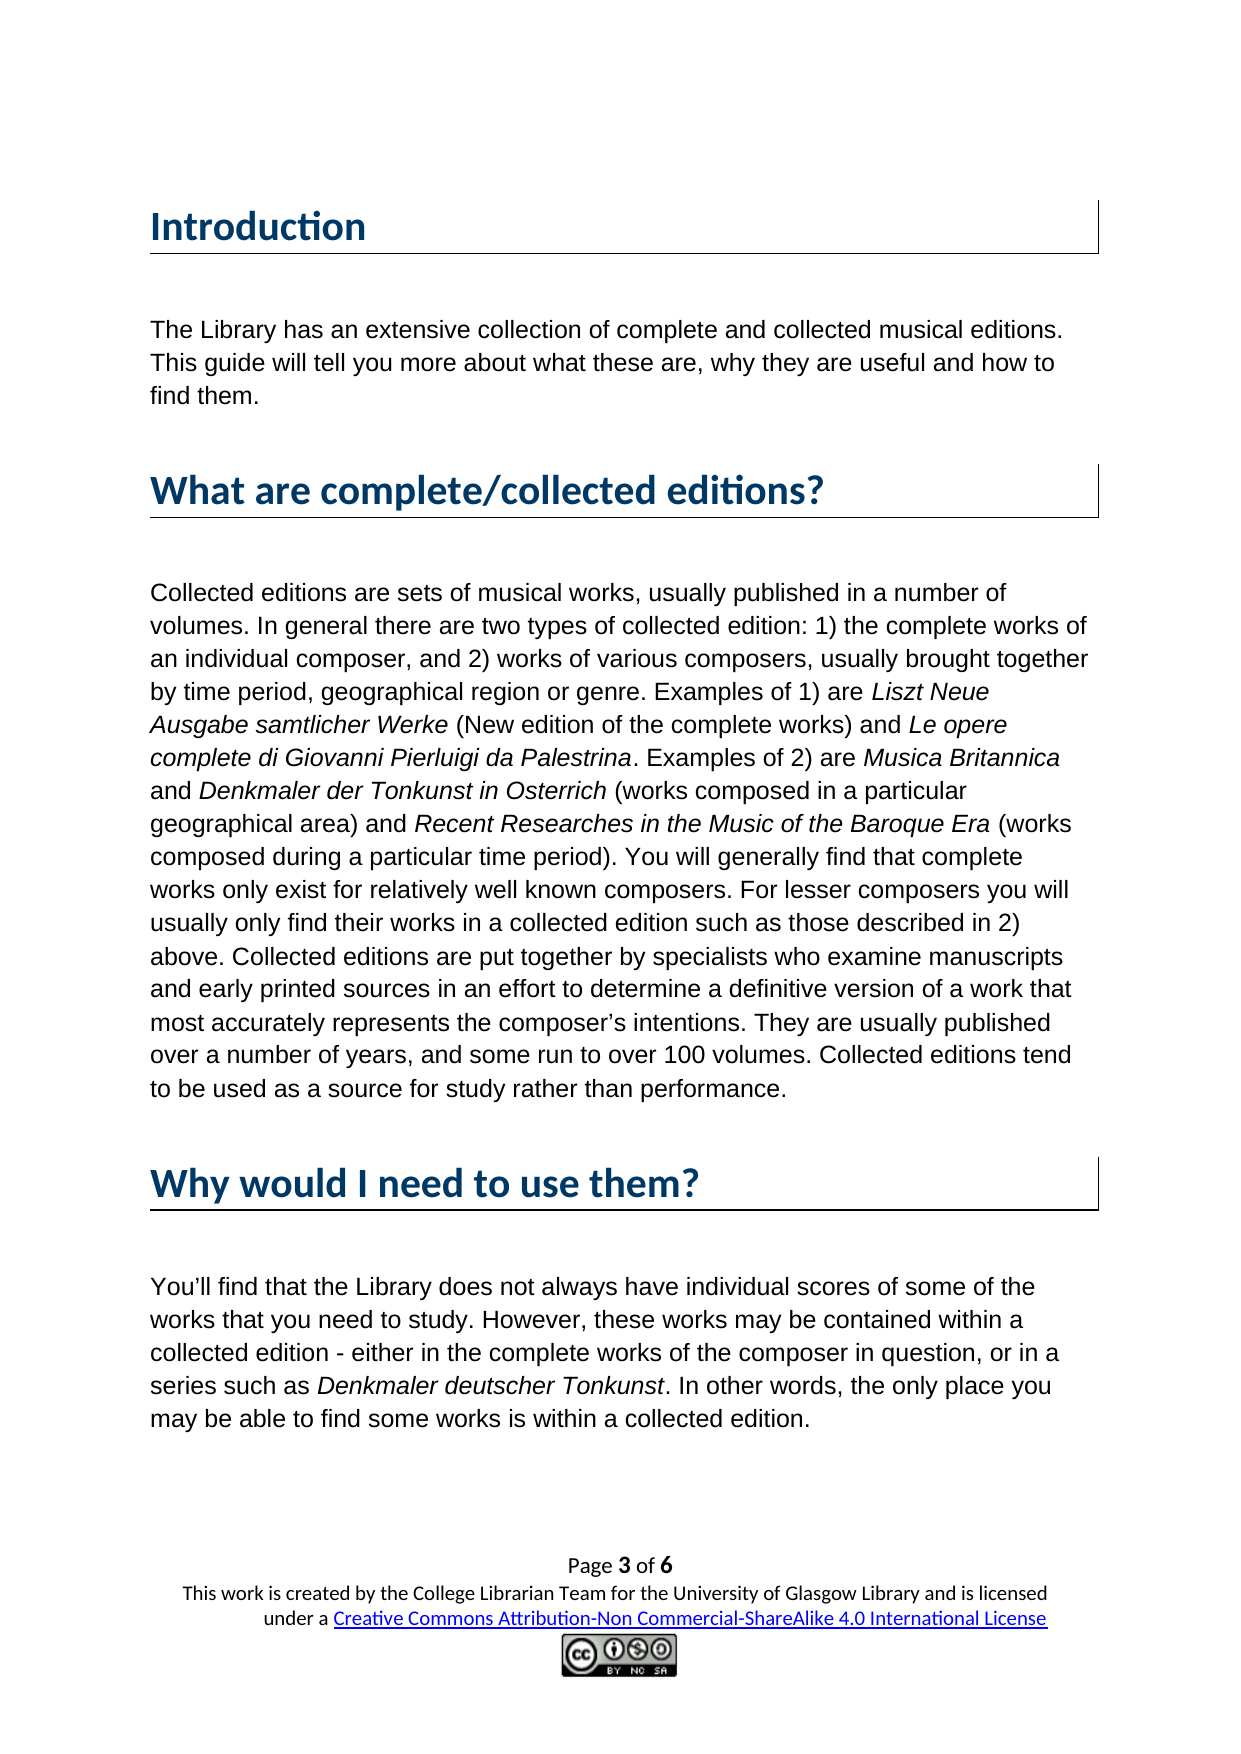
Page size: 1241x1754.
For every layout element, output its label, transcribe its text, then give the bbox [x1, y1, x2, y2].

text The Library has an extensive collection of complete and collected musical editions. This guide will tell you more about what these are, why they are useful and how to find them. [150, 314, 1090, 409]
subtitle Why would I need to use them? [150, 1157, 1098, 1209]
subtitle Introduction [150, 200, 1098, 253]
subtitle What are complete/collected editions? [150, 464, 1098, 517]
picture [558, 1631, 681, 1681]
text You’ll find that the Library does not always have individual scores of some of the works that you need to study. However, these works may be contained within a collected edition - either in the complete works of the composer in question, or in a series such as Denkmaler deutscher Tonkunst. In other words, the only place you may be able to find some works is within a collected edition. [150, 1272, 1090, 1433]
text Collected editions are sets of musical works, usually published in a number of volumes. In general there are two types of collected edition: 1) the complete works of an individual composer, and 2) works of various composers, usually brought together by time period, geographical region or genre. Examples of 1) are Liszt Neue Ausgabe samtlicher Werke (New edition of the complete works) and Le opere complete di Giovanni Pierluigi da Palestrina. Examples of 2) are Musica Britannica and Denkmaler der Tonkunst in Osterrich (works composed in a particular geographical area) and Recent Researches in the Music of the Baroque Era (works composed during a particular time period). You will generally find that complete works only exist for relatively well known composers. For lesser composers you will usually only find their works in a collected edition such as those described in 2) above. Collected editions are put together by specialists who examine manuscripts and early printed sources in an effort to determine a definitive version of a work that most accurately represents the composer’s intentions. They are usually published over a number of years, and some run to over 100 volumes. Collected editions tend to be used as a source for study rather than performance. [150, 578, 1090, 1102]
